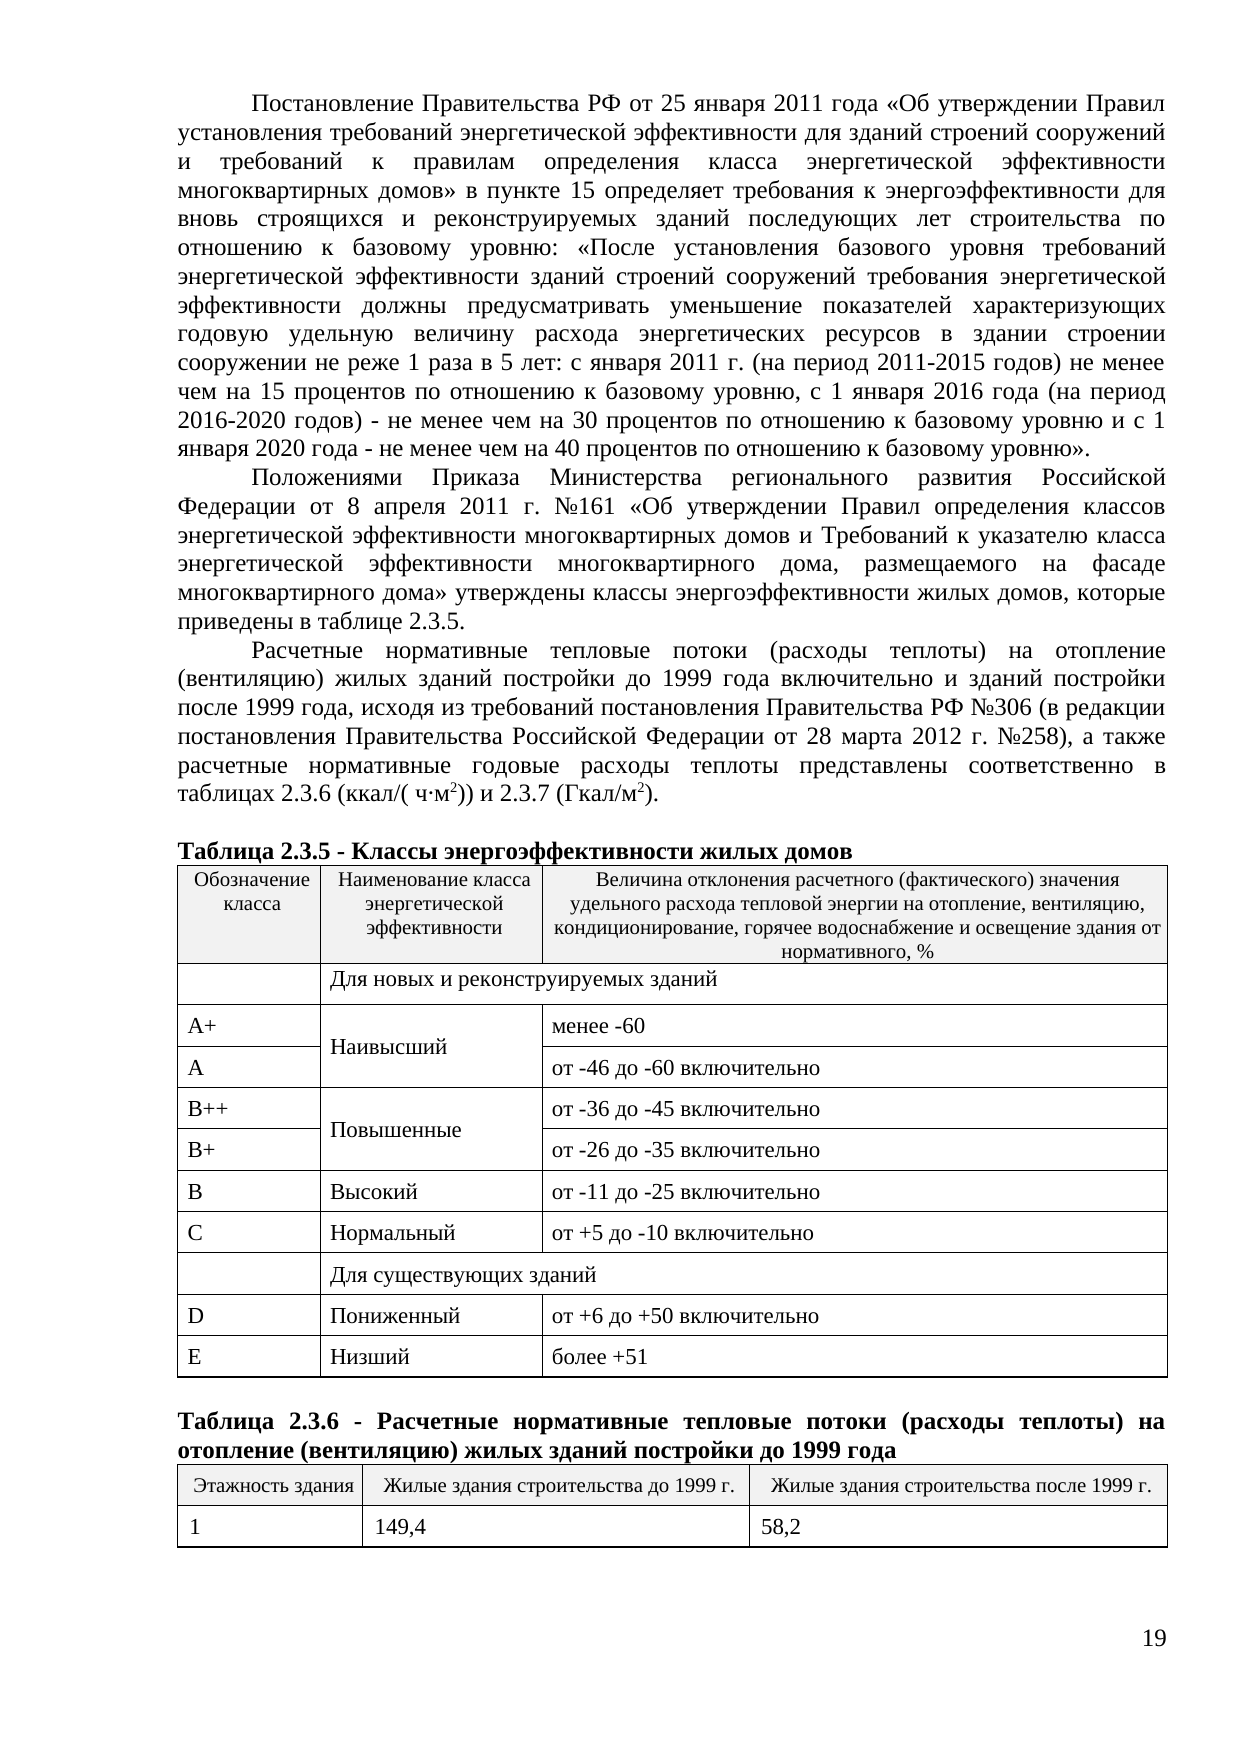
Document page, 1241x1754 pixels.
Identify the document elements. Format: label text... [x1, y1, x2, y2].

table_cell от +5 до -10 включительно [543, 1212, 1167, 1252]
text Положениями Приказа Министерства регионального развития Российской Федерации от 8 апреля 2011 г. №161 «Об утверждении Правил определения классов энергетической эффективности многоквартирных домов и Требований к указателю класса энергетической эффективности многоквартирного дома, размещаемого на фасаде многоквартирного дома» утверждены классы энергоэффективности жилых домов, которые приведены в таблице 2.3.5. [177, 462, 1167, 635]
table_cell Нормальный [321, 1212, 542, 1252]
table_cell 1 [178, 1506, 362, 1546]
table_cell А [178, 1047, 320, 1087]
table_header Жилые здания строительства до 1999 г. [363, 1465, 749, 1505]
table_cell Повышенные [321, 1088, 542, 1169]
table_cell Пониженный [321, 1295, 542, 1335]
table_cell Высокий [321, 1171, 542, 1211]
table_cell Низший [321, 1336, 542, 1376]
table_cell E [178, 1336, 320, 1376]
table_cell Наивысший [321, 1005, 542, 1087]
text Постановление Правительства РФ от 25 января 2011 года «Об утверждении Правил установления требований энергетической эффективности для зданий строений сооружений и требований к правилам определения класса энергетической эффективности многоквартирных домов» в пункте 15 определяет требования к энергоэффективности для вновь строящихся и реконструируемых зданий последующих лет строительства по отношению к базовому уровню: «После установления базового уровня требований энергетической эффективности зданий строений сооружений требования энергетической эффективности должны предусматривать уменьшение показателей характеризующих годовую удельную величину расхода энергетических ресурсов в здании строении сооружении не реже 1 раза в 5 лет: с января 2011 г. (на период 2011-2015 годов) не менее чем на 15 процентов по отношению к базовому уровню, с 1 января 2016 года (на период 2016-2020 годов) - не менее чем на 30 процентов по отношению к базовому уровню и с 1 января 2020 года - не менее чем на 40 процентов по отношению к базовому уровню». [177, 88, 1167, 462]
text Таблица 2.3.5 - Классы энергоэффективности жилых домов [177, 836, 1167, 865]
text Расчетные нормативные тепловые потоки (расходы теплоты) на отопление (вентиляцию) жилых зданий постройки до 1999 года включительно и зданий постройки после 1999 года, исходя из требований постановления Правительства РФ №306 (в редакции постановления Правительства Российской Федерации от 28 марта 2012 г. №258), а также расчетные нормативные годовые расходы теплоты представлены соответственно в таблицах 2.3.6 (ккал/( ч∙м2)) и 2.3.7 (Гкал/м2). [177, 635, 1167, 807]
table_cell от -46 до -60 включительно [543, 1047, 1167, 1087]
table_cell Для новых и реконструируемых зданий [321, 964, 1167, 1004]
table_cell [178, 1253, 320, 1294]
text Таблица 2.3.6 - Расчетные нормативные тепловые потоки (расходы теплоты) на отопление (вентиляцию) жилых зданий постройки до 1999 года [177, 1406, 1167, 1464]
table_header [750, 1465, 1167, 1505]
table_cell более +51 [543, 1336, 1167, 1376]
table_cell B [178, 1171, 320, 1211]
table_cell А+ [178, 1005, 320, 1046]
table_cell 58,2 [750, 1506, 1167, 1546]
table_header Этажность здания [178, 1465, 362, 1505]
table_header Наименование класса энергетической эффективности [321, 866, 542, 963]
table_cell B+ [178, 1129, 320, 1169]
table_cell Для существующих зданий [321, 1253, 1167, 1294]
table_cell C [178, 1212, 320, 1252]
table_cell от -36 до -45 включительно [543, 1088, 1167, 1128]
table_cell [178, 964, 320, 1004]
table_cell 149,4 [363, 1506, 749, 1546]
table_cell от -26 до -35 включительно [543, 1129, 1167, 1169]
table_cell D [178, 1295, 320, 1335]
table_cell менее -60 [543, 1005, 1167, 1046]
table_header Обозначение класса [178, 866, 320, 963]
table_cell от -11 до -25 включительно [543, 1171, 1167, 1211]
table_cell B++ [178, 1088, 320, 1128]
table_header Величина отклонения расчетного (фактического) значения удельного расхода тепловой энергии на отопление, вентиляцию, кондиционирование, горячее водоснабжение и освещение здания от нормативного, % [543, 866, 1167, 963]
table_cell от +6 до +50 включительно [543, 1295, 1167, 1335]
